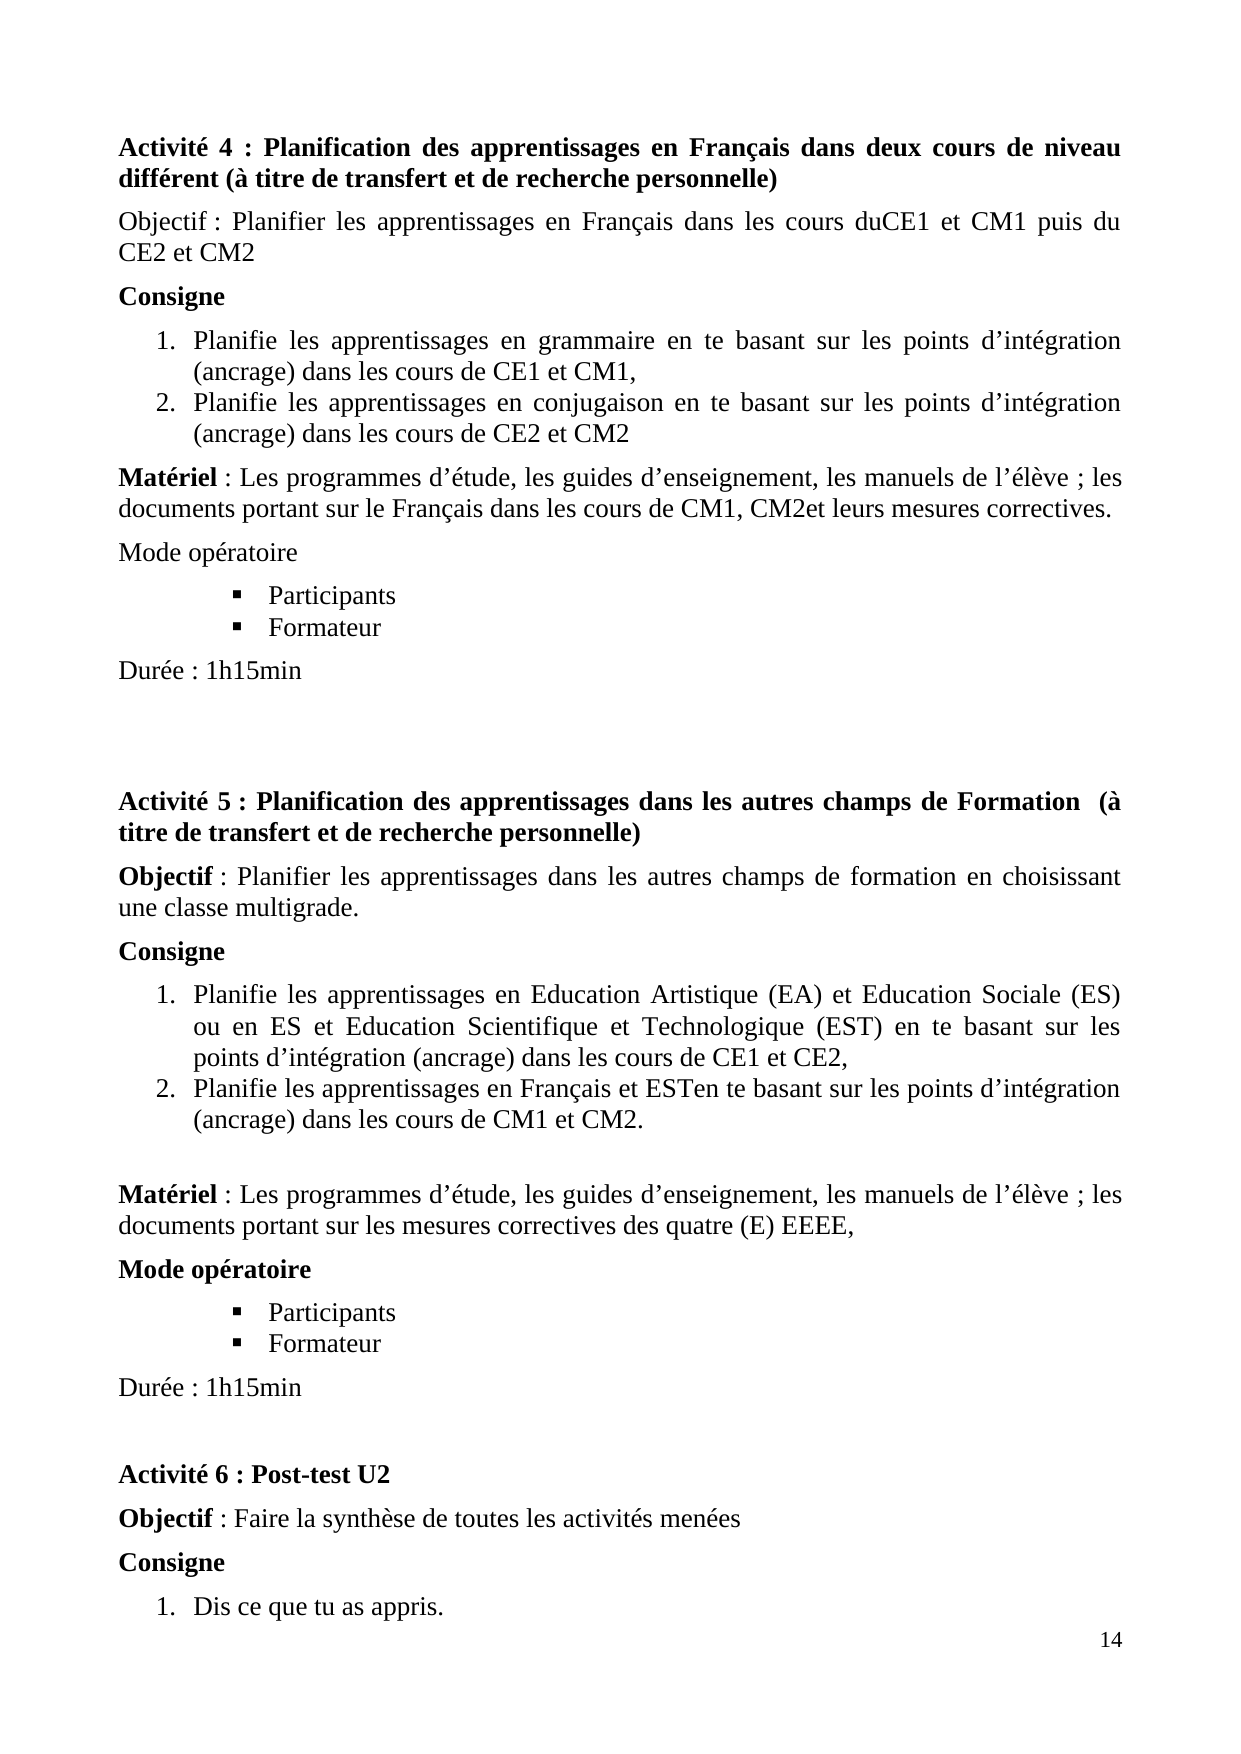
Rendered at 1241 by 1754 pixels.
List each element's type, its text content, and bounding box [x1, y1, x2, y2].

text Consigne [118, 935, 1122, 966]
list Planifie les apprentissages en Français et ESTen te basant sur les points d’intégration (ancrage) dans les cours de CM1 et CM2. [156, 1072, 1122, 1134]
text Mode opératoire [118, 1253, 1122, 1284]
text Objectif : Planifier les apprentissages en Français dans les cours duCE1 et CM1 puis du CE2 et CM2 [118, 205, 1122, 268]
list Formateur [231, 1328, 1122, 1359]
text Matériel : Les programmes d’étude, les guides d’enseignement, les manuels de l’élève ; les documents portant sur le Français dans les cours de CM1, CM2et leurs mesures correctives. [118, 461, 1122, 523]
text Matériel : Les programmes d’étude, les guides d’enseignement, les manuels de l’élève ; les documents portant sur les mesures correctives des quatre (E) EEEE, [118, 1178, 1122, 1240]
text Activité 4 : Planification des apprentissages en Français dans deux cours de niveau différent (à titre de transfert et de recherche personnelle) [118, 131, 1122, 193]
text Activité 5 : Planification des apprentissages dans les autres champs de Formation (à titre de transfert et de recherche personnelle) [118, 785, 1122, 848]
text Durée : 1h15min [118, 654, 1122, 686]
list Dis ce que tu as appris. [156, 1589, 1122, 1621]
text Durée : 1h15min [118, 1371, 1122, 1402]
list Planifie les apprentissages en grammaire en te basant sur les points d’intégration (ancrage) dans les cours de CE1 et CM1, [156, 324, 1122, 386]
list Planifie les apprentissages en conjugaison en te basant sur les points d’intégration (ancrage) dans les cours de CE2 et CM2 [156, 386, 1122, 448]
text Consigne [118, 280, 1122, 311]
text Mode opératoire [118, 536, 1122, 567]
list Participants [231, 579, 1122, 611]
text Objectif : Planifier les apprentissages dans les autres champs de formation en choisissant une classe multigrade. [118, 860, 1122, 922]
list Participants [231, 1296, 1122, 1328]
text Activité 6 : Post-test U2 [118, 1459, 1122, 1490]
text Objectif : Faire la synthèse de toutes les activités menées [118, 1502, 1122, 1533]
text Consigne [118, 1546, 1122, 1577]
list Planifie les apprentissages en Education Artistique (EA) et Education Sociale (ES) ou en ES et Education Scientifique et Technologique (EST) en te basant sur les points d’intégration (ancrage) dans les cours de CE1 et CE2, [156, 978, 1122, 1072]
list Formateur [231, 611, 1122, 642]
